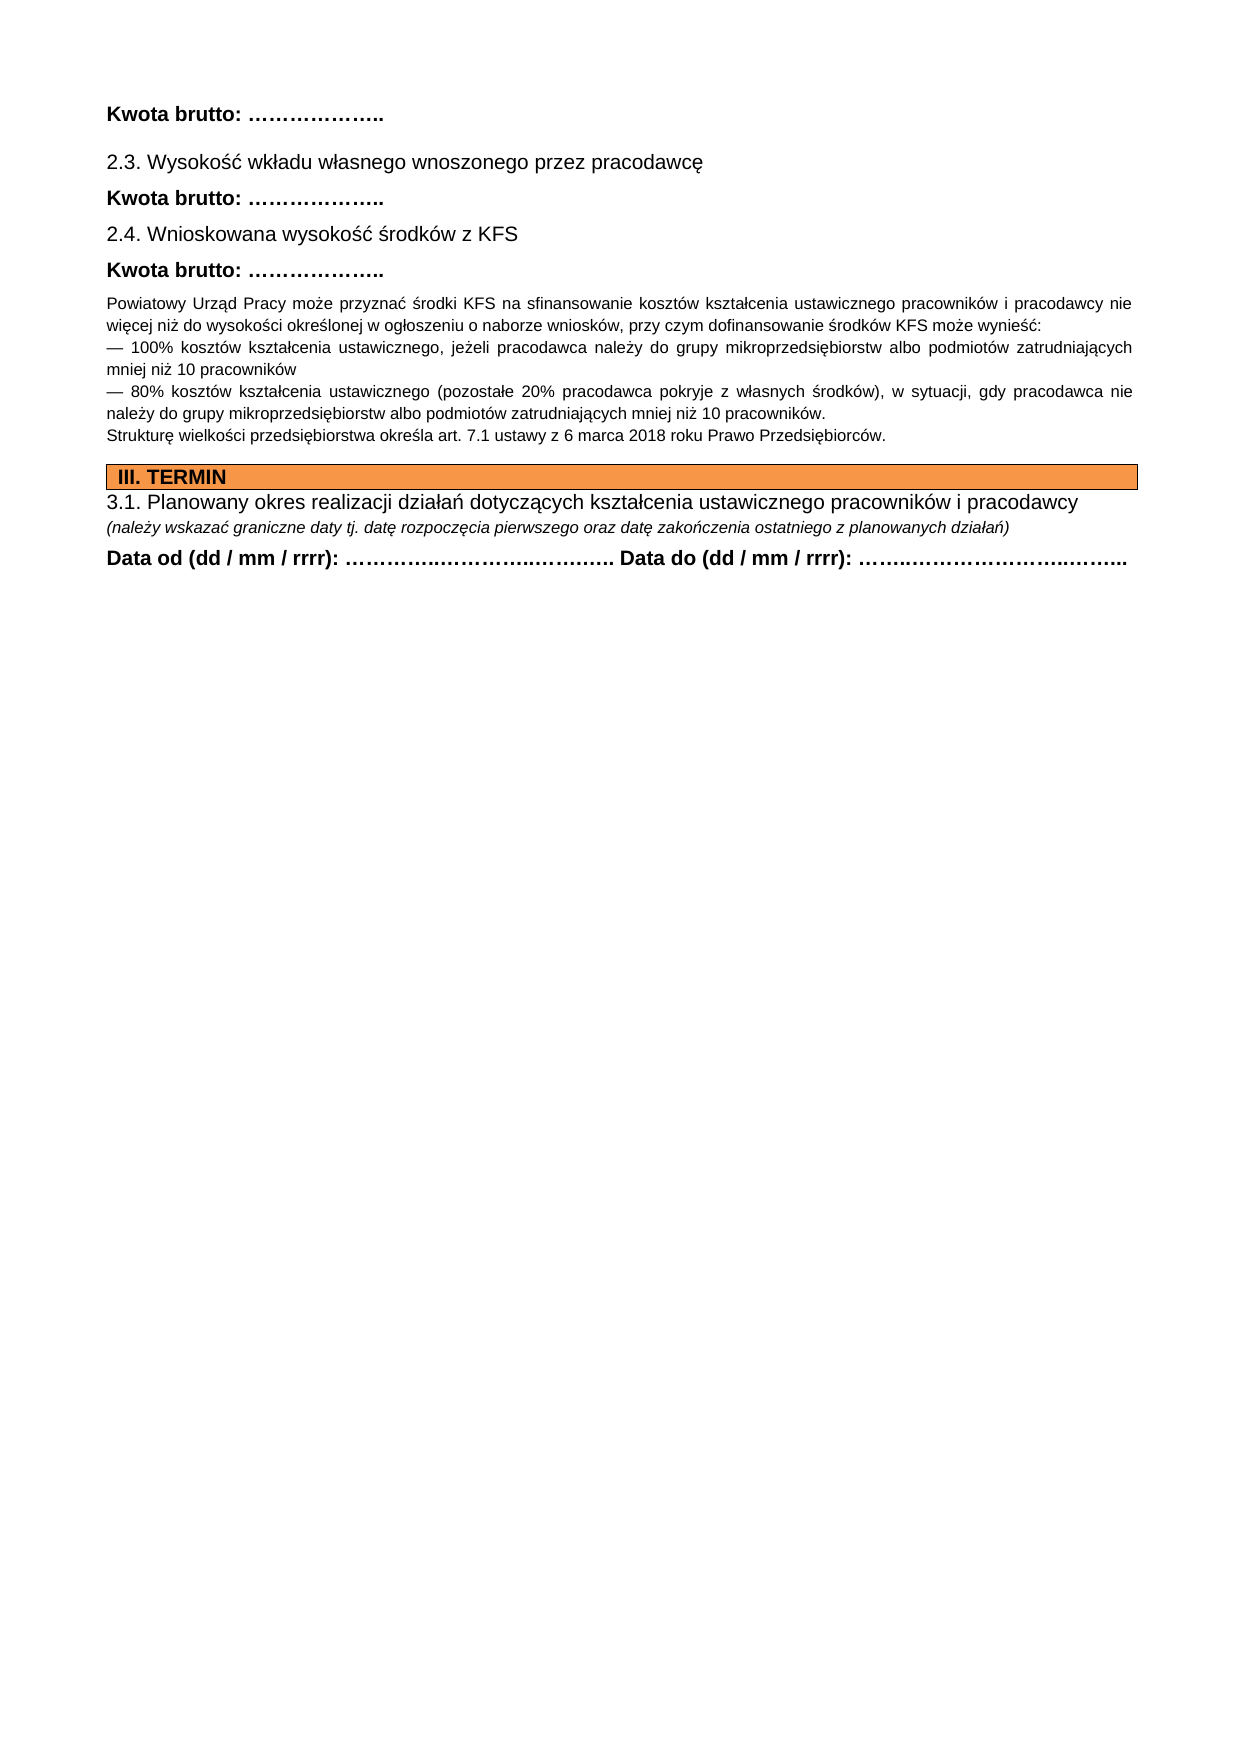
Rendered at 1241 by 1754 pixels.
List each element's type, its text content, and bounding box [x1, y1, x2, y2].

table_header III. TERMIN [107, 465, 1137, 489]
text 2.3. Wysokość wkładu własnego wnoszonego przez pracodawcę [106, 150, 1134, 174]
text — 100% kosztów kształcenia ustawicznego, jeżeli pracodawca należy do grupy mikroprzedsiębiorstw albo podmiotów zatrudniających mniej niż 10 pracowników [106, 337, 1134, 379]
text Kwota brutto: ……………….. [106, 102, 1134, 126]
text Data od (dd / mm / rrrr): …………..…………..…….….. Data do (dd / mm / rrrr): ……..…………………..……... [106, 546, 1134, 570]
text Powiatowy Urząd Pracy może przyznać środki KFS na sfinansowanie kosztów kształcenia ustawicznego pracowników i pracodawcy nie więcej niż do wysokości określonej w ogłoszeniu o naborze wniosków, przy czym dofinansowanie środków KFS może wynieść: [106, 293, 1134, 335]
text 2.4. Wnioskowana wysokość środków z KFS [106, 222, 1134, 246]
text — 80% kosztów kształcenia ustawicznego (pozostałe 20% pracodawca pokryje z własnych środków), w sytuacji, gdy pracodawca nie należy do grupy mikroprzedsiębiorstw albo podmiotów zatrudniających mniej niż 10 pracowników. [106, 381, 1134, 423]
text 3.1. Planowany okres realizacji działań dotyczących kształcenia ustawicznego pracowników i pracodawcy [106, 490, 1134, 514]
text Kwota brutto: ……………….. [106, 258, 1134, 282]
text Strukturę wielkości przedsiębiorstwa określa art. 7.1 ustawy z 6 marca 2018 roku Prawo Przedsiębiorców. [106, 425, 1134, 444]
text Kwota brutto: ……………….. [106, 186, 1134, 210]
text (należy wskazać graniczne daty tj. datę rozpoczęcia pierwszego oraz datę zakończenia ostatniego z planowanych działań) [106, 517, 1134, 537]
